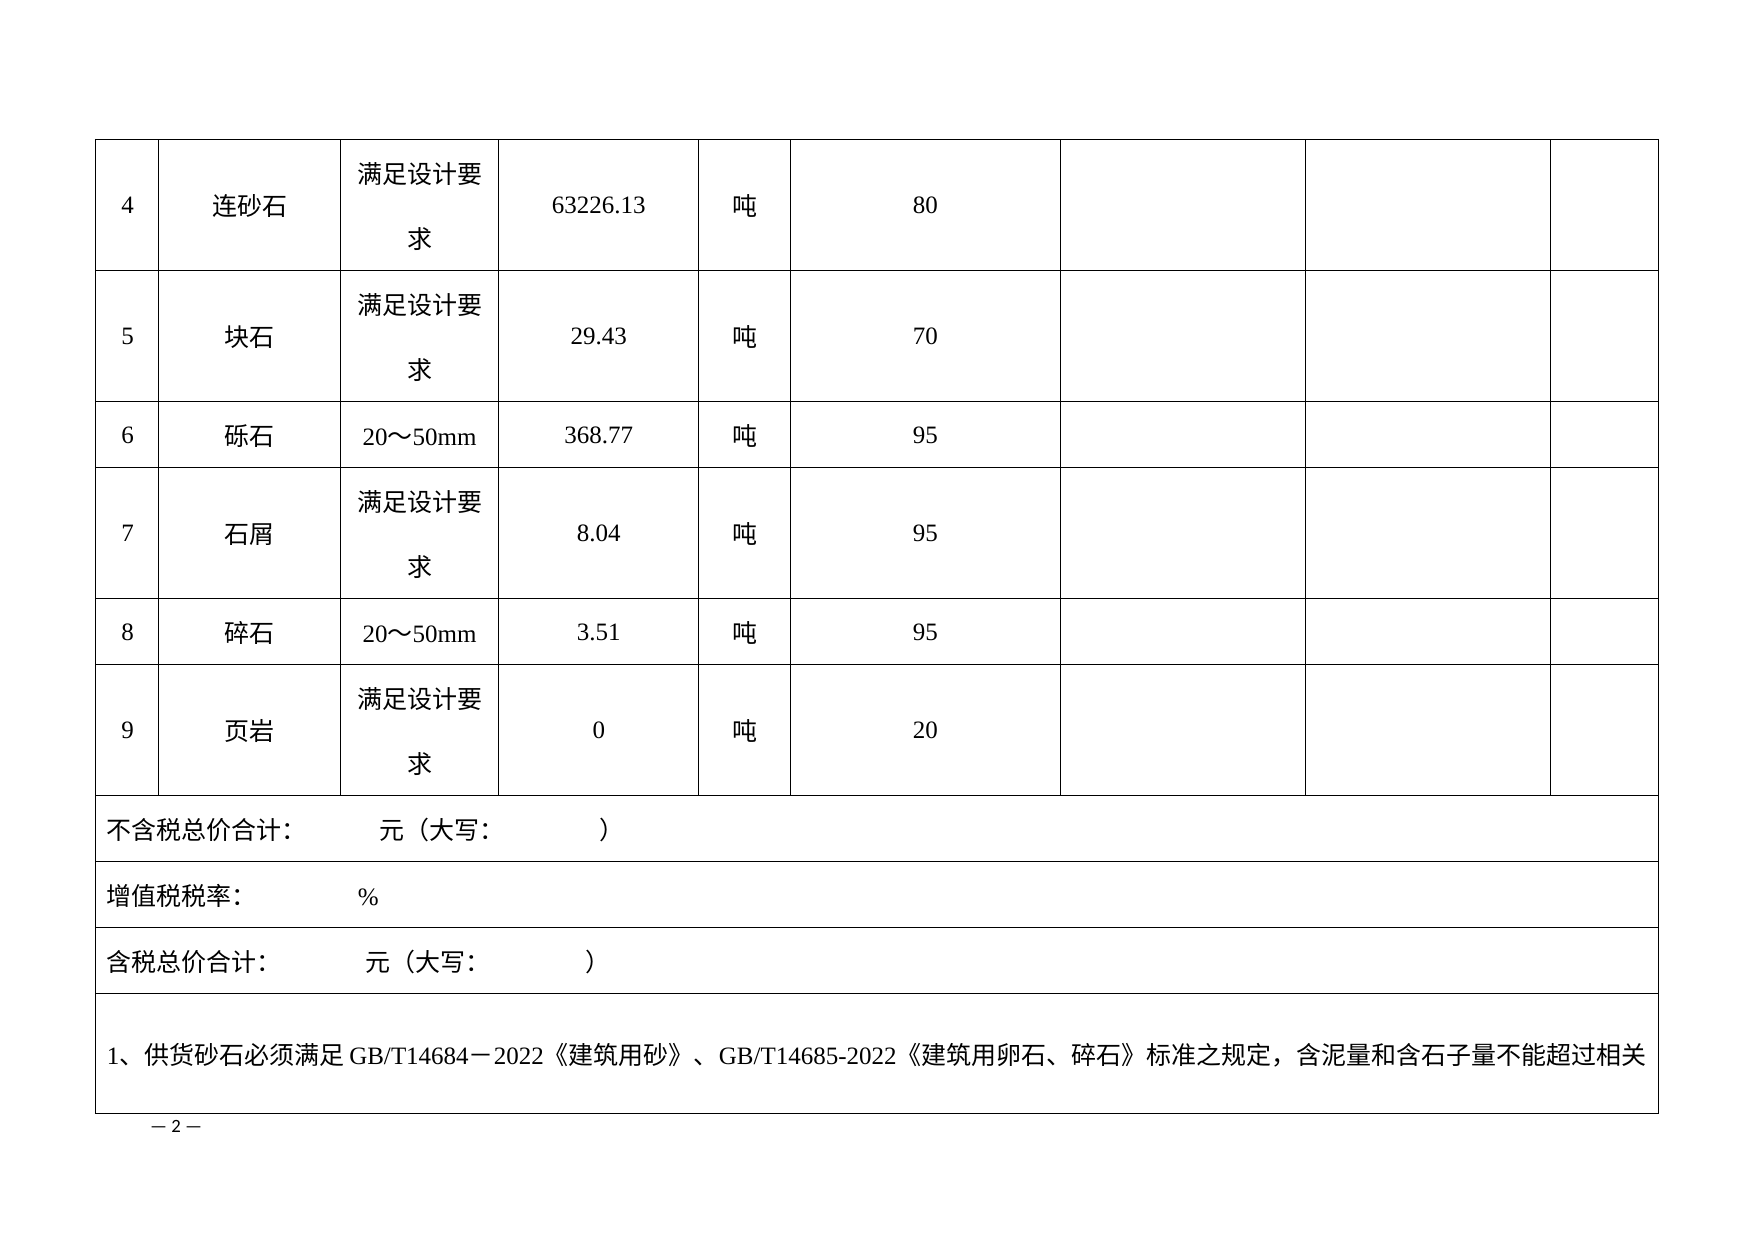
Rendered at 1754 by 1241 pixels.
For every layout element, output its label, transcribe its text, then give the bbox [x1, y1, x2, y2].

table_cell [1061, 271, 1305, 401]
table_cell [96, 994, 1658, 1113]
table_cell [1061, 599, 1305, 664]
table_cell 吨 [699, 468, 790, 598]
table_cell [1551, 468, 1658, 598]
table_cell 吨 [699, 271, 790, 401]
table_cell 8 [96, 599, 158, 664]
table_cell 满足设计要求 [341, 468, 498, 598]
table_cell 满足设计要求 [341, 271, 498, 401]
table_cell 7 [96, 468, 158, 598]
table_cell 80 [791, 140, 1060, 270]
table_cell [1551, 665, 1658, 795]
table_cell 20 [791, 665, 1060, 795]
table_cell 4 [96, 140, 158, 270]
table_cell [1306, 665, 1550, 795]
table_cell 块石 [159, 271, 340, 401]
table_cell 368.77 [499, 402, 698, 467]
table_cell 29.43 [499, 271, 698, 401]
table_cell [1306, 271, 1550, 401]
table_cell 含税总价合计： 元（大写： ） [96, 928, 1658, 993]
table_cell 砾石 [159, 402, 340, 467]
table_cell [1551, 402, 1658, 467]
table_cell 不含税总价合计： 元（大写： ） [96, 796, 1658, 861]
table_cell 20～50mm [341, 402, 498, 467]
table_cell [1551, 140, 1658, 270]
table_cell 9 [96, 665, 158, 795]
table_cell 吨 [699, 140, 790, 270]
table_cell 3.51 [499, 599, 698, 664]
table_cell [1061, 468, 1305, 598]
table_cell 63226.13 [499, 140, 698, 270]
table_cell 满足设计要求 [341, 665, 498, 795]
table_cell [1551, 599, 1658, 664]
table_cell [1306, 402, 1550, 467]
table_cell 碎石 [159, 599, 340, 664]
table_cell 6 [96, 402, 158, 467]
table_cell 吨 [699, 402, 790, 467]
table_cell 吨 [699, 599, 790, 664]
table_cell 满足设计要求 [341, 140, 498, 270]
table_cell 95 [791, 468, 1060, 598]
table_cell 20～50mm [341, 599, 498, 664]
table_cell 70 [791, 271, 1060, 401]
table_cell 增值税税率： % [96, 862, 1658, 927]
table_cell 5 [96, 271, 158, 401]
table_cell [1306, 140, 1550, 270]
table_cell [1306, 468, 1550, 598]
table_cell [1306, 599, 1550, 664]
table_cell 吨 [699, 665, 790, 795]
table_cell [1551, 271, 1658, 401]
table_cell 连砂石 [159, 140, 340, 270]
table_cell 95 [791, 599, 1060, 664]
table_cell 0 [499, 665, 698, 795]
table_cell 石屑 [159, 468, 340, 598]
table_cell 页岩 [159, 665, 340, 795]
table_cell [1061, 140, 1305, 270]
table_cell [1061, 402, 1305, 467]
table_cell [1061, 665, 1305, 795]
table_cell 95 [791, 402, 1060, 467]
table_cell 8.04 [499, 468, 698, 598]
